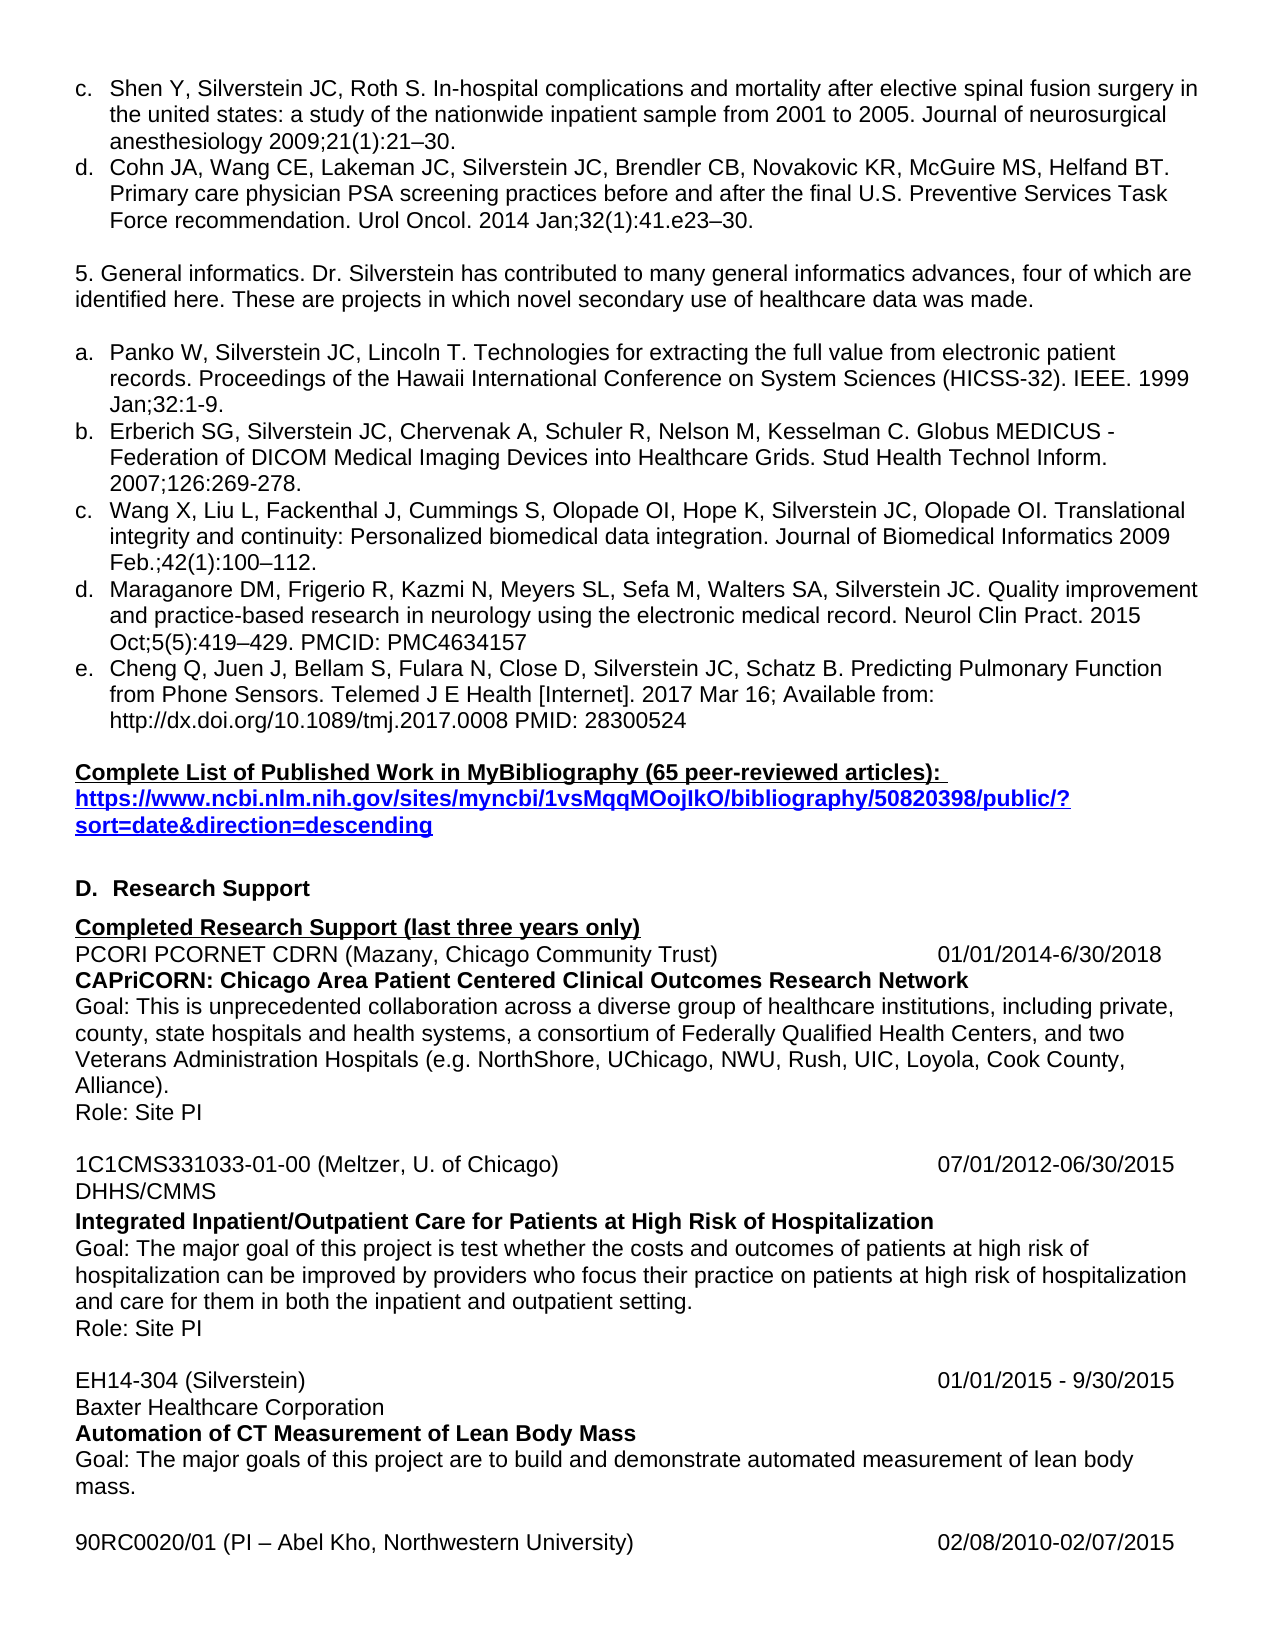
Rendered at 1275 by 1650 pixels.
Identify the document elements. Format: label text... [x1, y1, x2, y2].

text Completed Research Support (last three years only) [75, 914, 1200, 941]
text Integrated Inpatient/Outpatient Care for Patients at High Risk of Hospitalization [75, 1204, 1200, 1235]
text Baxter Healthcare Corporation [75, 1393, 1200, 1420]
text 5. General informatics. Dr. Silverstein has contributed to many general informatics advances, four of which are identified here. These are projects in which novel secondary use of healthcare data was made. [75, 259, 1200, 312]
text Goal: This is unprecedented collaboration across a diverse group of healthcare institutions, including private, county, state hospitals and health systems, a consortium of Federally Qualified Health Centers, and two Veterans Administration Hospitals (e.g. NorthShore, UChicago, NWU, Rush, UIC, Loyola, Cook County, Alliance). [75, 993, 1200, 1099]
list Maraganore DM, Frigerio R, Kazmi N, Meyers SL, Sefa M, Walters SA, Silverstein JC. Quality improvement and practice-based research in neurology using the electronic medical record. Neurol Clin Pract. 2015 Oct;5(5):419–429. PMCID: PMC4634157 [75, 576, 1200, 655]
text Automation of CT Measurement of Lean Body Mass [75, 1420, 1200, 1446]
text Role: Site PI [75, 1099, 1200, 1125]
list Shen Y, Silverstein JC, Roth S. In-hospital complications and mortality after elective spinal fusion surgery in the united states: a study of the nationwide inpatient sample from 2001 to 2005. Journal of neurosurgical anesthesiology 2009;21(1):21–30. [75, 75, 1200, 154]
subtitle Complete List of Published Work in MyBibliography (65 peer-reviewed articles): https://www.ncbi.nlm.nih.gov/sites/myncbi/1vsMqqMOojIkO/bibliography/50820398/public/?sort=date&direction=descending [75, 759, 1200, 838]
text CAPriCORN: Chicago Area Patient Centered Clinical Outcomes Research Network [75, 967, 1200, 993]
text 1C1CMS331033-01-00 (Meltzer, U. of Chicago) 07/01/2012-06/30/2015 [75, 1151, 1200, 1178]
text EH14-304 (Silverstein) 01/01/2015 - 9/30/2015 [75, 1367, 1200, 1393]
list Wang X, Liu L, Fackenthal J, Cummings S, Olopade OI, Hope K, Silverstein JC, Olopade OI. Translational integrity and continuity: Personalized biomedical data integration. Journal of Biomedical Informatics 2009 Feb.;42(1):100–112. [75, 497, 1200, 576]
text Role: Site PI [75, 1314, 1200, 1341]
list Cohn JA, Wang CE, Lakeman JC, Silverstein JC, Brendler CB, Novakovic KR, McGuire MS, Helfand BT. Primary care physician PSA screening practices before and after the final U.S. Preventive Services Task Force recommendation. Urol Oncol. 2014 Jan;32(1):41.e23–30. [75, 154, 1200, 233]
list Cheng Q, Juen J, Bellam S, Fulara N, Close D, Silverstein JC, Schatz B. Predicting Pulmonary Function from Phone Sensors. Telemed J E Health [Internet]. 2017 Mar 16; Available from: http://dx.doi.org/10.1089/tmj.2017.0008 PMID: 28300524 [75, 655, 1200, 734]
list Panko W, Silverstein JC, Lincoln T. Technologies for extracting the full value from electronic patient records. Proceedings of the Hawaii International Conference on System Sciences (HICSS-32). IEEE. 1999 Jan;32:1-9. [75, 338, 1200, 418]
list Erberich SG, Silverstein JC, Chervenak A, Schuler R, Nelson M, Kesselman C. Globus MEDICUS - Federation of DICOM Medical Imaging Devices into Healthcare Grids. Stud Health Technol Inform. 2007;126:269-278. [75, 418, 1200, 497]
text PCORI PCORNET CDRN (Mazany, Chicago Community Trust) 01/01/2014-6/30/2018 [75, 941, 1200, 967]
text Goal: The major goal of this project is test whether the costs and outcomes of patients at high risk of hospitalization can be improved by providers who focus their practice on patients at high risk of hospitalization and care for them in both the inpatient and outpatient setting. [75, 1235, 1200, 1314]
subtitle D. Research Support [75, 875, 1200, 902]
text Goal: The major goals of this project are to build and demonstrate automated measurement of lean body mass. [75, 1446, 1200, 1499]
text DHHS/CMMS [75, 1178, 1200, 1204]
text 90RC0020/01 (PI – Abel Kho, Northwestern University) 02/08/2010-02/07/2015 [75, 1525, 1200, 1557]
